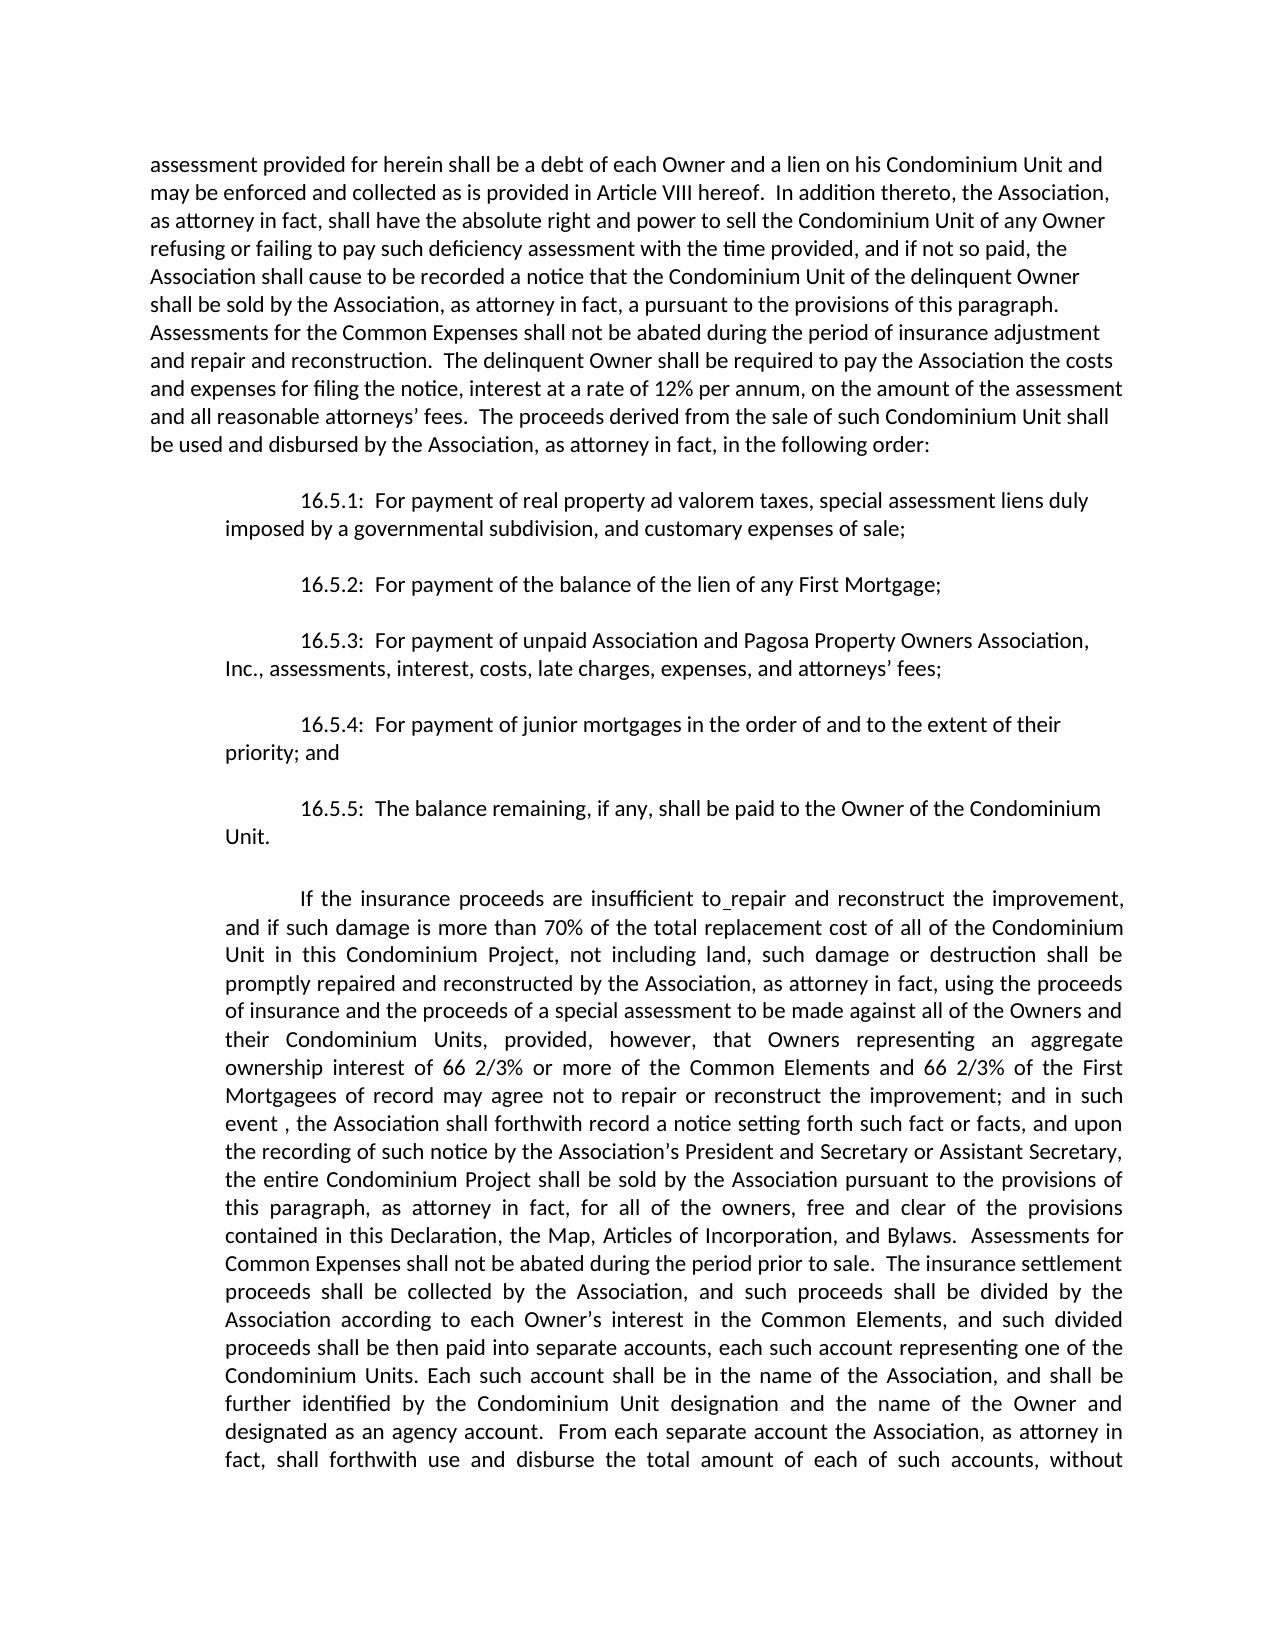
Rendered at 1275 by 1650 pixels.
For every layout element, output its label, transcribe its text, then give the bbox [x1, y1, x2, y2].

text 16.5.5: The balance remaining, if any, shall be paid to the Owner of the Condominium Unit. [225, 794, 1125, 851]
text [150, 150, 1125, 458]
text 16.5.1: For payment of real property ad valorem taxes, special assessment liens duly imposed by a governmental subdivision, and customary expenses of sale; [225, 486, 1125, 542]
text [225, 884, 1125, 1473]
text 16.5.4: For payment of junior mortgages in the order of and to the extent of their priority; and [225, 710, 1125, 766]
text 16.5.3: For payment of unpaid Association and Pagosa Property Owners Association, Inc., assessments, interest, costs, late charges, expenses, and attorneys’ fees; [225, 626, 1125, 682]
text 16.5.2: For payment of the balance of the lien of any First Mortgage; [150, 570, 1125, 598]
